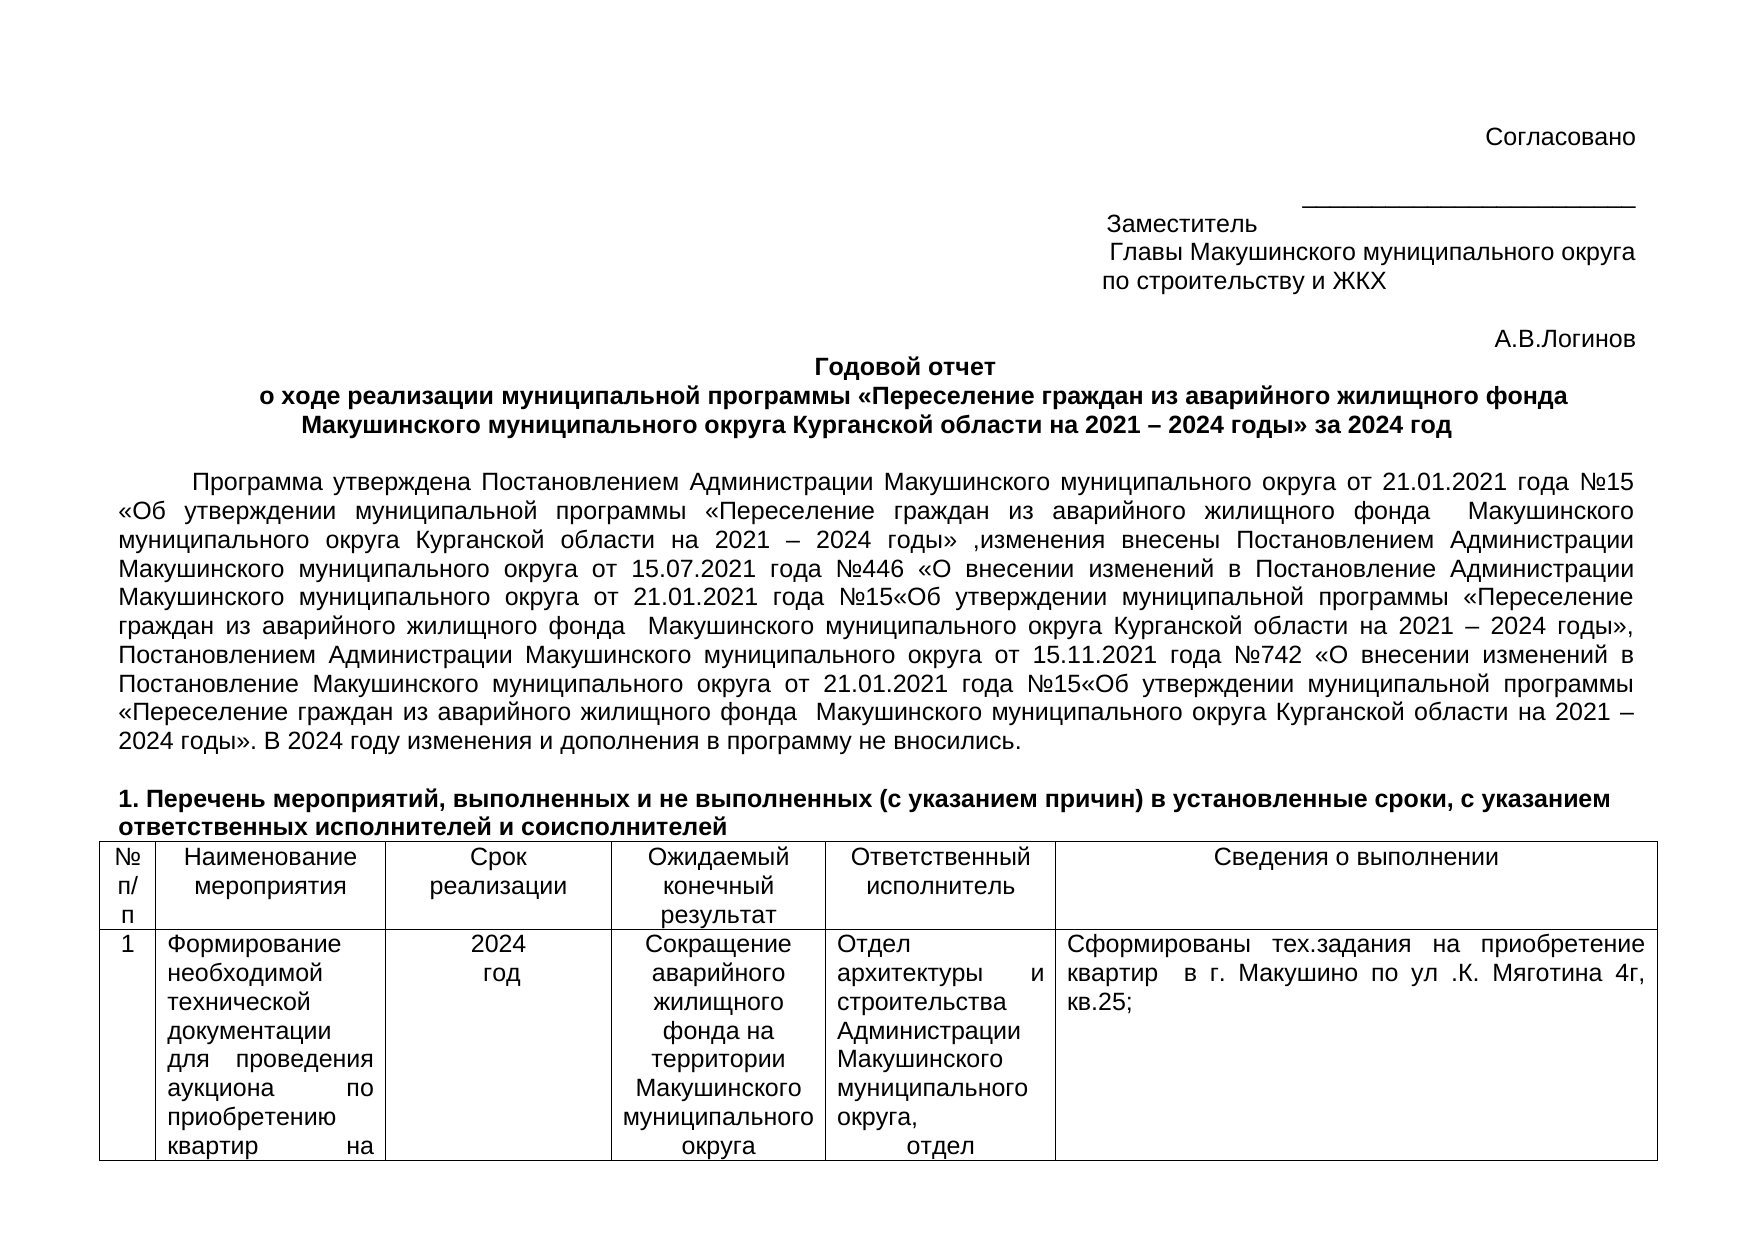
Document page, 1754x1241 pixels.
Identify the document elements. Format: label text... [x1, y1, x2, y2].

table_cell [156, 930, 385, 1159]
table_header Сведения о выполнении [1056, 842, 1657, 928]
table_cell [826, 930, 1055, 1159]
text ________________________ [118, 180, 1636, 209]
table_header Ответственный исполнитель [826, 842, 1055, 928]
table_cell 1 [100, 930, 155, 1159]
text о ходе реализации муниципальной программы «Переселение граждан из аварийного жилищного фонда Макушинского муниципального округа Курганской области на 2021 – 2024 годы» за 2024 год [118, 381, 1636, 439]
table_header Ожидаемый конечный результат [612, 842, 825, 928]
text 1. Перечень мероприятий, выполненных и не выполненных (с указанием причин) в установленные сроки, с указанием ответственных исполнителей и соисполнителей [118, 784, 1636, 841]
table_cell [612, 930, 825, 1159]
table_cell 2024 год [386, 930, 611, 1159]
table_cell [1056, 930, 1657, 1159]
text по строительству и ЖКХ [118, 266, 1636, 295]
text Программа утверждена Постановлением Администрации Макушинского муниципального округа от 21.01.2021 года №15 «Об утверждении муниципальной программы «Переселение граждан из аварийного жилищного фонда Макушинского муниципального округа Курганской области на 2021 – 2024 годы» ,изменения внесены Постановлением Администрации Макушинского муниципального округа от 15.07.2021 года №446 «О внесении изменений в Постановление Администрации Макушинского муниципального округа от 21.01.2021 года №15«Об утверждении муниципальной программы «Переселение граждан из аварийного жилищного фонда Макушинского муниципального округа Курганской области на 2021 – 2024 годы», Постановлением Администрации Макушинского муниципального округа от 15.11.2021 года №742 «О внесении изменений в Постановление Макушинского муниципального округа от 21.01.2021 года №15«Об утверждении муниципальной программы «Переселение граждан из аварийного жилищного фонда Макушинского муниципального округа Курганской области на 2021 – 2024 годы». В 2024 году изменения и дополнения в программу не вносились. [118, 467, 1636, 755]
table_header Срок реализации [386, 842, 611, 928]
text А.В.Логинов [118, 295, 1636, 352]
text Согласовано [118, 122, 1636, 151]
table_header № п/п [100, 842, 155, 928]
table_header Наименование мероприятия [156, 842, 385, 928]
text Годовой отчет [118, 352, 1636, 381]
text Главы Макушинского муниципального округа [118, 237, 1636, 266]
text Заместитель [118, 209, 1636, 237]
